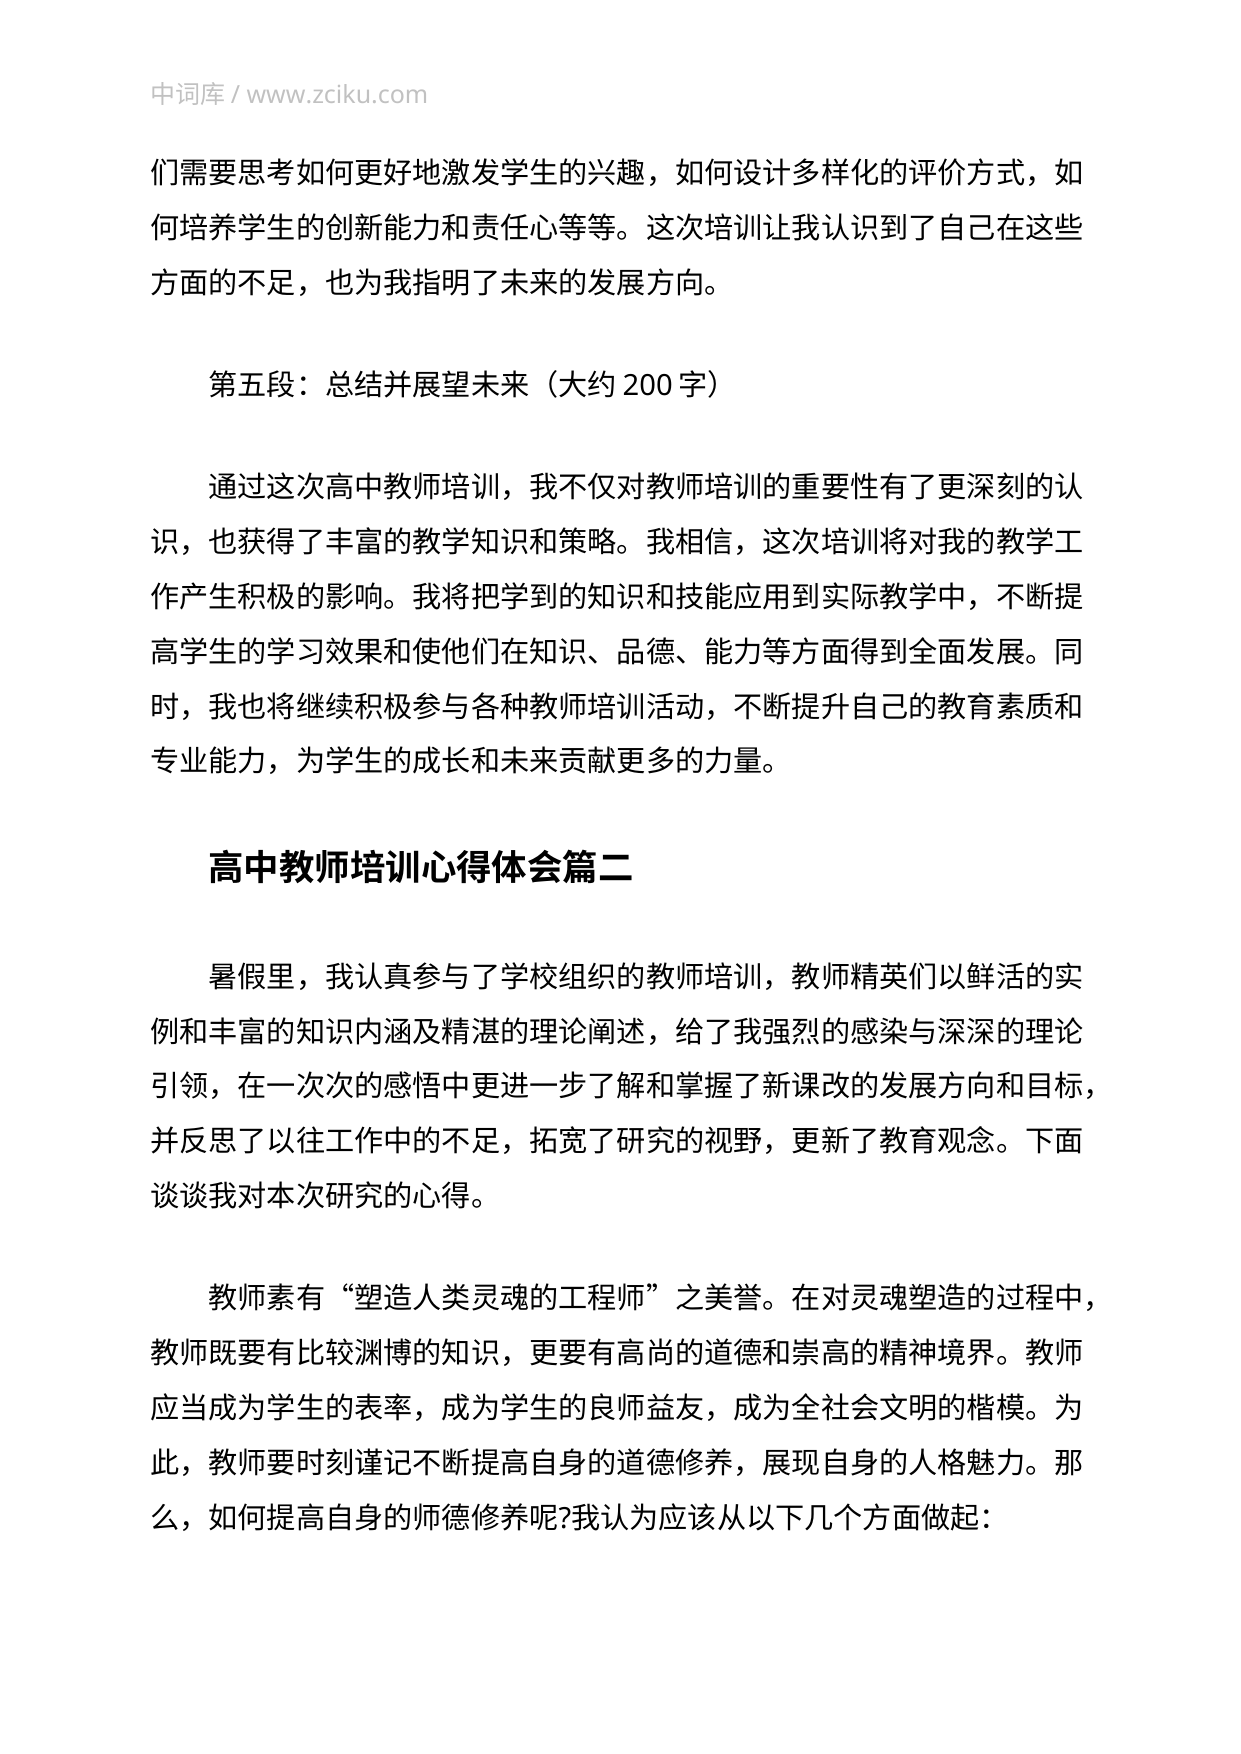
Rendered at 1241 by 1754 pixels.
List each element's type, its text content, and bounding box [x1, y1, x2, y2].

text 教师素有“塑造人类灵魂的工程师”之美誉。在对灵魂塑造的过程中，教师既要有比较渊博的知识，更要有高尚的道德和崇高的精神境界。教师应当成为学生的表率，成为学生的良师益友，成为全社会文明的楷模。为此，教师要时刻谨记不断提高自身的道德修养，展现自身的人格魅力。那么，如何提高自身的师德修养呢?我认为应该从以下几个方面做起： [150, 1274, 1090, 1537]
text 暑假里，我认真参与了学校组织的教师培训，教师精英们以鲜活的实例和丰富的知识内涵及精湛的理论阐述，给了我强烈的感染与深深的理论引领，在一次次的感悟中更进一步了解和掌握了新课改的发展方向和目标，并反思了以往工作中的不足，拓宽了研究的视野，更新了教育观念。下面谈谈我对本次研究的心得。 [150, 953, 1090, 1215]
text 第五段：总结并展望未来（大约200字） [150, 362, 1090, 404]
text 高中教师培训心得体会篇二 [150, 840, 1090, 891]
text 通过这次高中教师培训，我不仅对教师培训的重要性有了更深刻的认识，也获得了丰富的教学知识和策略。我相信，这次培训将对我的教学工作产生积极的影响。我将把学到的知识和技能应用到实际教学中，不断提高学生的学习效果和使他们在知识、品德、能力等方面得到全面发展。同时，我也将继续积极参与各种教师培训活动，不断提升自己的教育素质和专业能力，为学生的成长和未来贡献更多的力量。 [150, 463, 1090, 780]
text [150, 150, 1090, 302]
